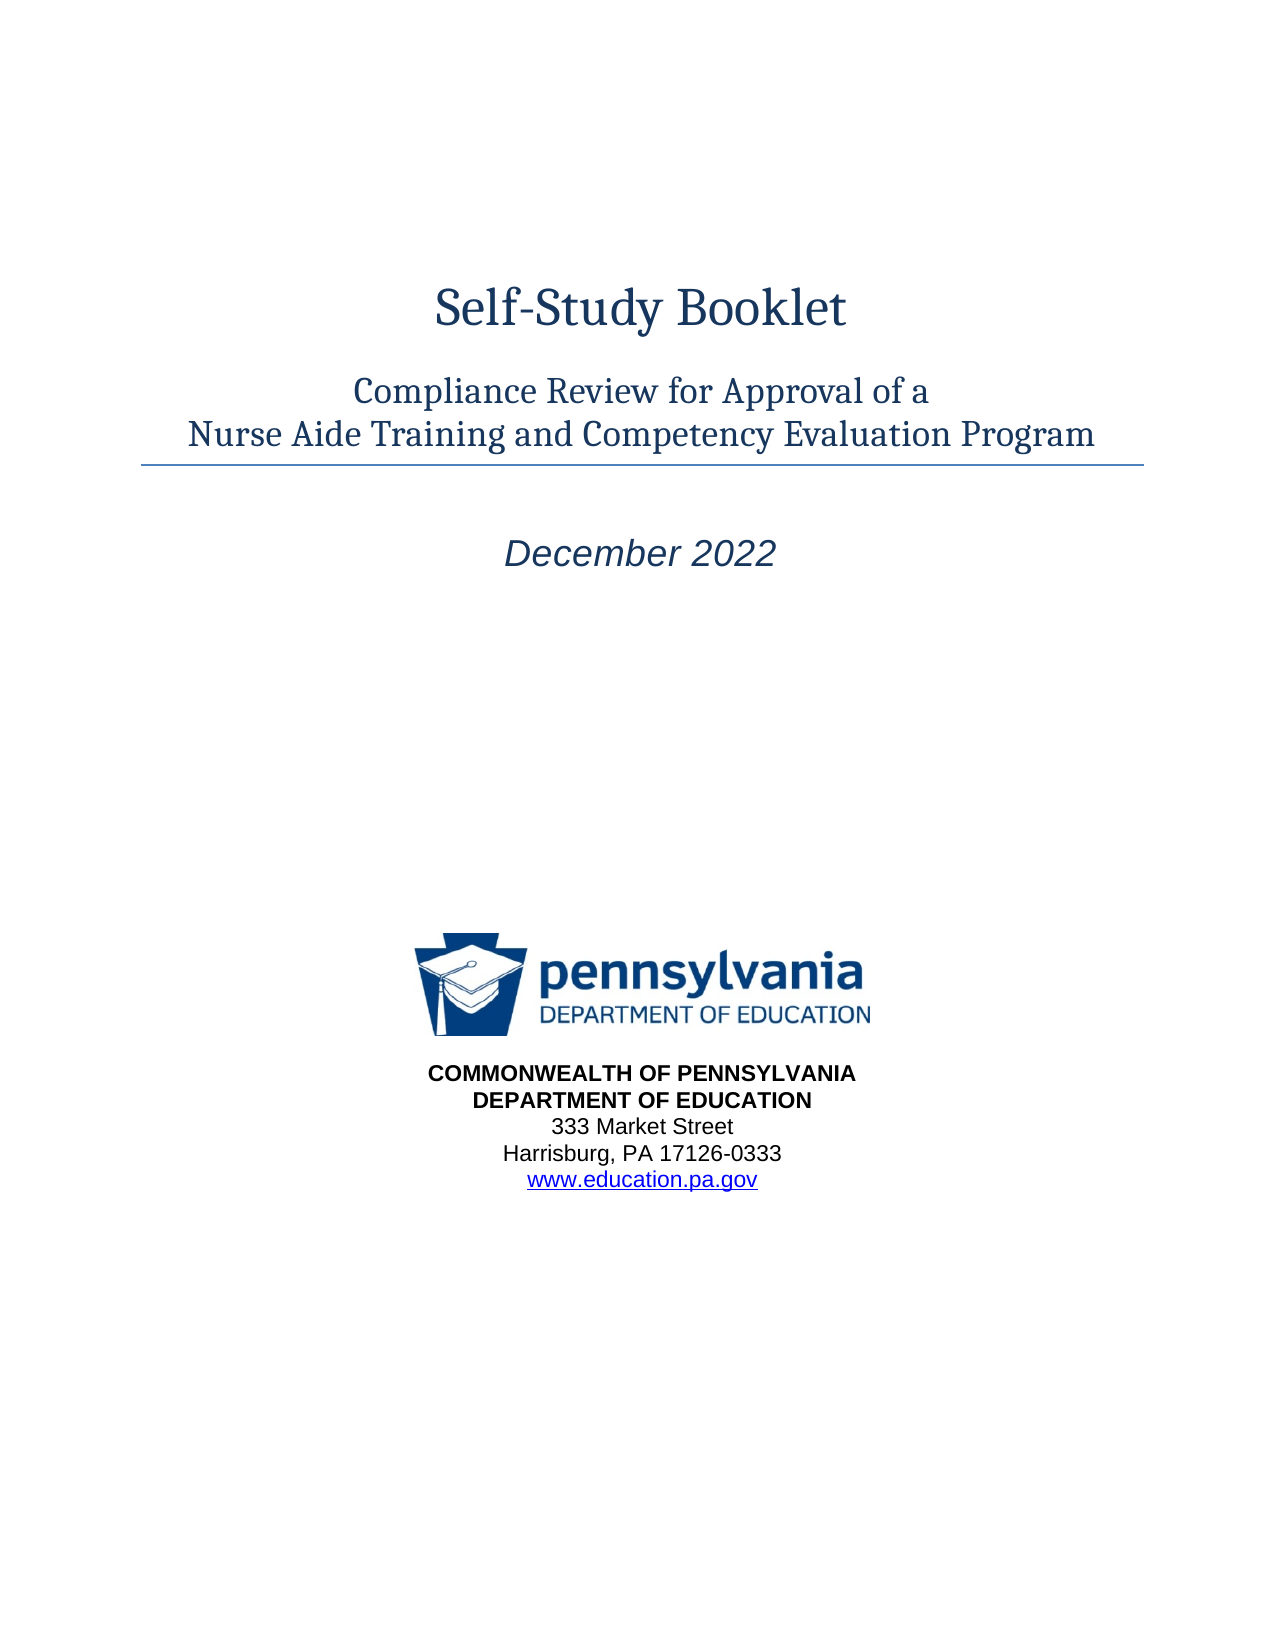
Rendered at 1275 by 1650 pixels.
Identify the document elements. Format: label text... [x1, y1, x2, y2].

text December 2022 [141, 531, 1144, 574]
text www.education.pa.gov [141, 1166, 1144, 1192]
text Harrisburg, PA 17126-0333 [141, 1139, 1144, 1166]
text Self-Study Booklet [141, 276, 1144, 338]
text COMMONWEALTH OF PENNSYLVANIA [141, 1060, 1144, 1087]
text 333 Market Street [141, 1113, 1144, 1139]
picture [414, 933, 870, 1036]
text DEPARTMENT OF EDUCATION [141, 1087, 1144, 1113]
text Compliance Review for Approval of a [141, 370, 1144, 413]
text Nurse Aide Training and Competency Evaluation Program [141, 413, 1144, 464]
